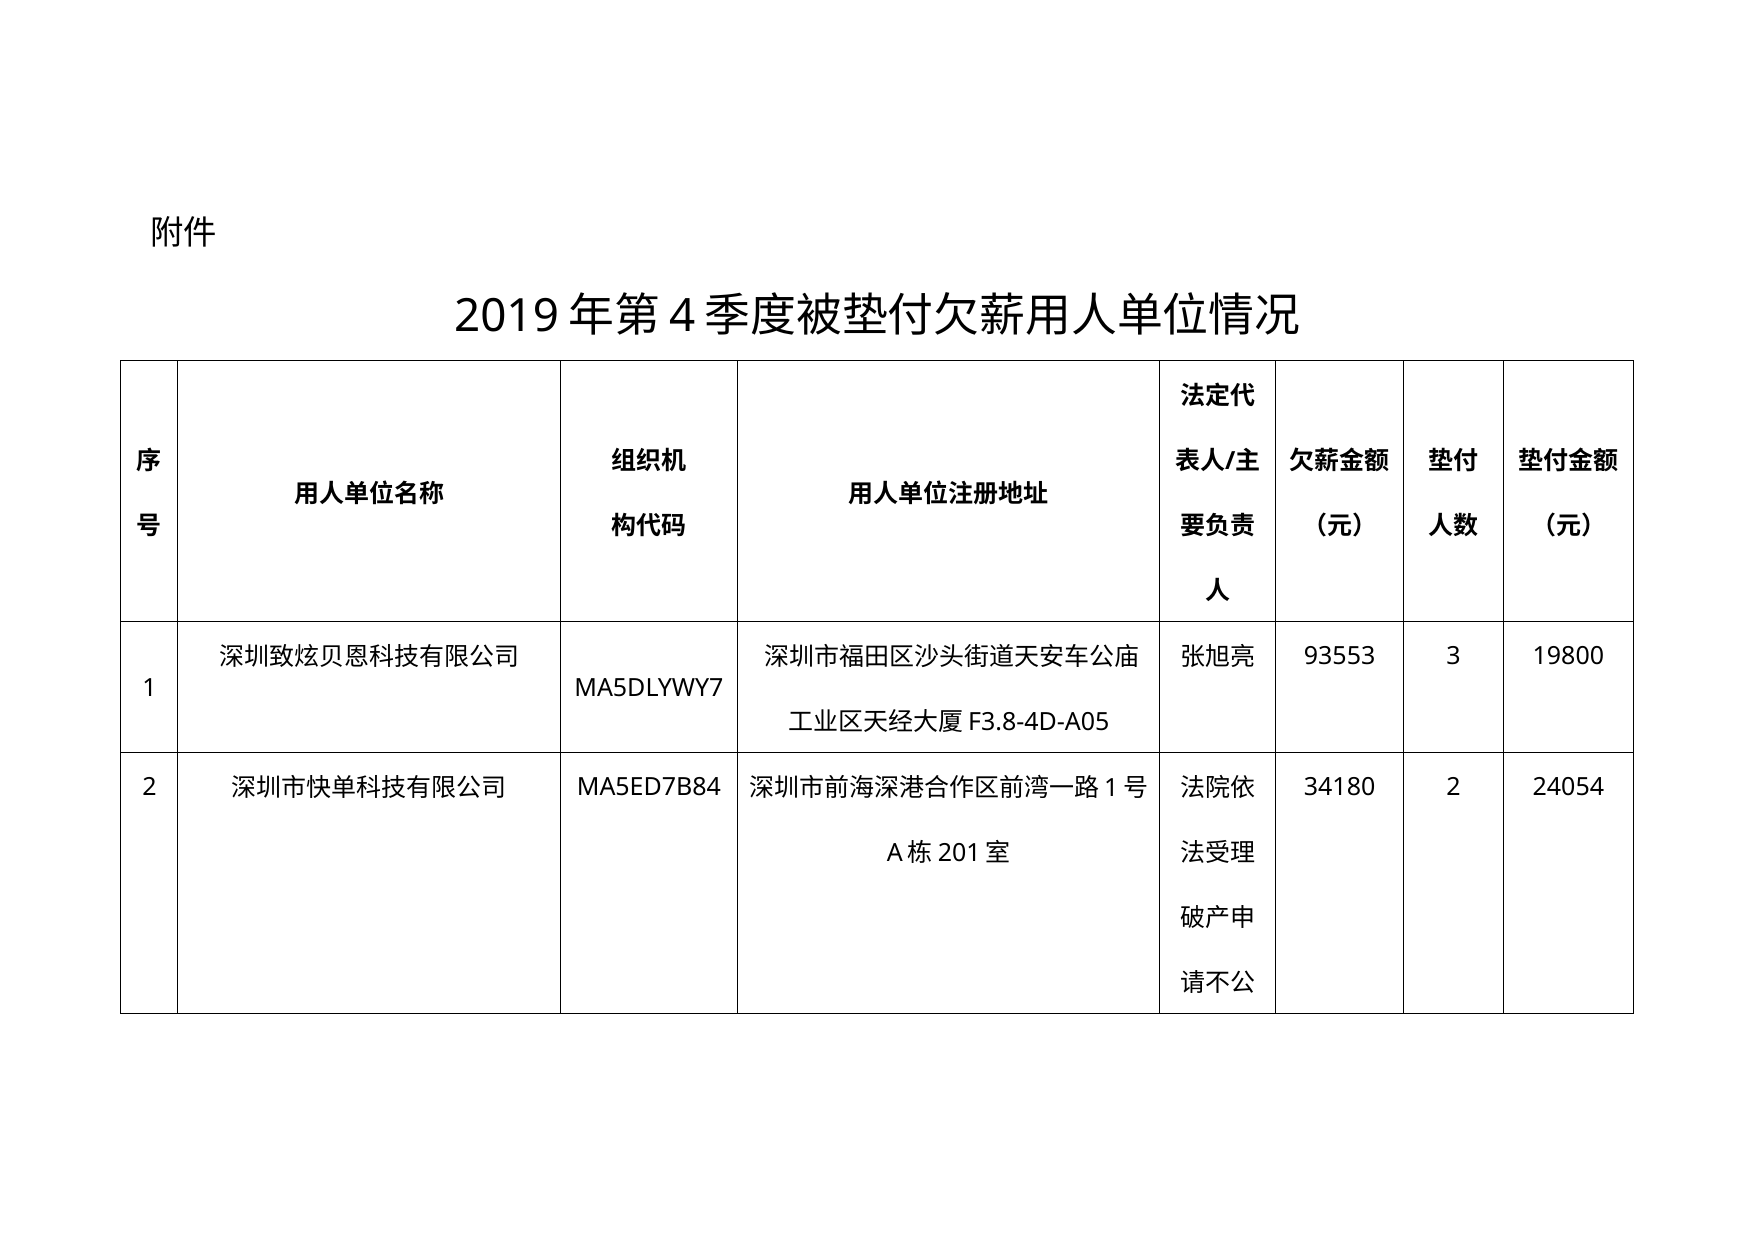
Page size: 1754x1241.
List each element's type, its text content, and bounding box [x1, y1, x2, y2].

table_cell 34180 [1276, 753, 1403, 1013]
table_header 用人单位注册地址 [738, 361, 1159, 621]
table_header 组织机 构代码 [561, 361, 737, 621]
table_cell 24054 [1504, 753, 1633, 1013]
table_cell 法院依法受理破产申请不公布姓名 [1160, 753, 1275, 1013]
table_header 垫付金额（元） [1504, 361, 1633, 621]
table_cell MA5ED7B84 [561, 753, 737, 1013]
table_cell 深圳致炫贝恩科技有限公司 [178, 622, 560, 752]
table_header 欠薪金额（元） [1276, 361, 1403, 621]
table_header 法定代表人/主要负责人 [1160, 361, 1275, 621]
table_cell 3 [1404, 622, 1503, 752]
table_header 用人单位名称 [178, 361, 560, 621]
table_cell 2 [121, 753, 177, 1013]
table_cell 93553 [1276, 622, 1403, 752]
text 2019年第4季度被垫付欠薪用人单位情况 [150, 263, 1604, 360]
table_cell 深圳市福田区沙头街道天安车公庙工业区天经大厦F3.8-4D-A05 [738, 622, 1159, 752]
table_cell 2 [1404, 753, 1503, 1013]
table_cell 张旭亮 [1160, 622, 1275, 752]
table_cell 深圳市快单科技有限公司 [178, 753, 560, 1013]
table_cell 深圳市前海深港合作区前湾一路1号A栋201室 [738, 753, 1159, 1013]
table_cell 1 [121, 622, 177, 752]
table_cell 19800 [1504, 622, 1633, 752]
text 附件 [150, 198, 1604, 263]
table_header 序号 [121, 361, 177, 621]
table_header 垫付 人数 [1404, 361, 1503, 621]
table_cell MA5DLYWY7 [561, 622, 737, 752]
